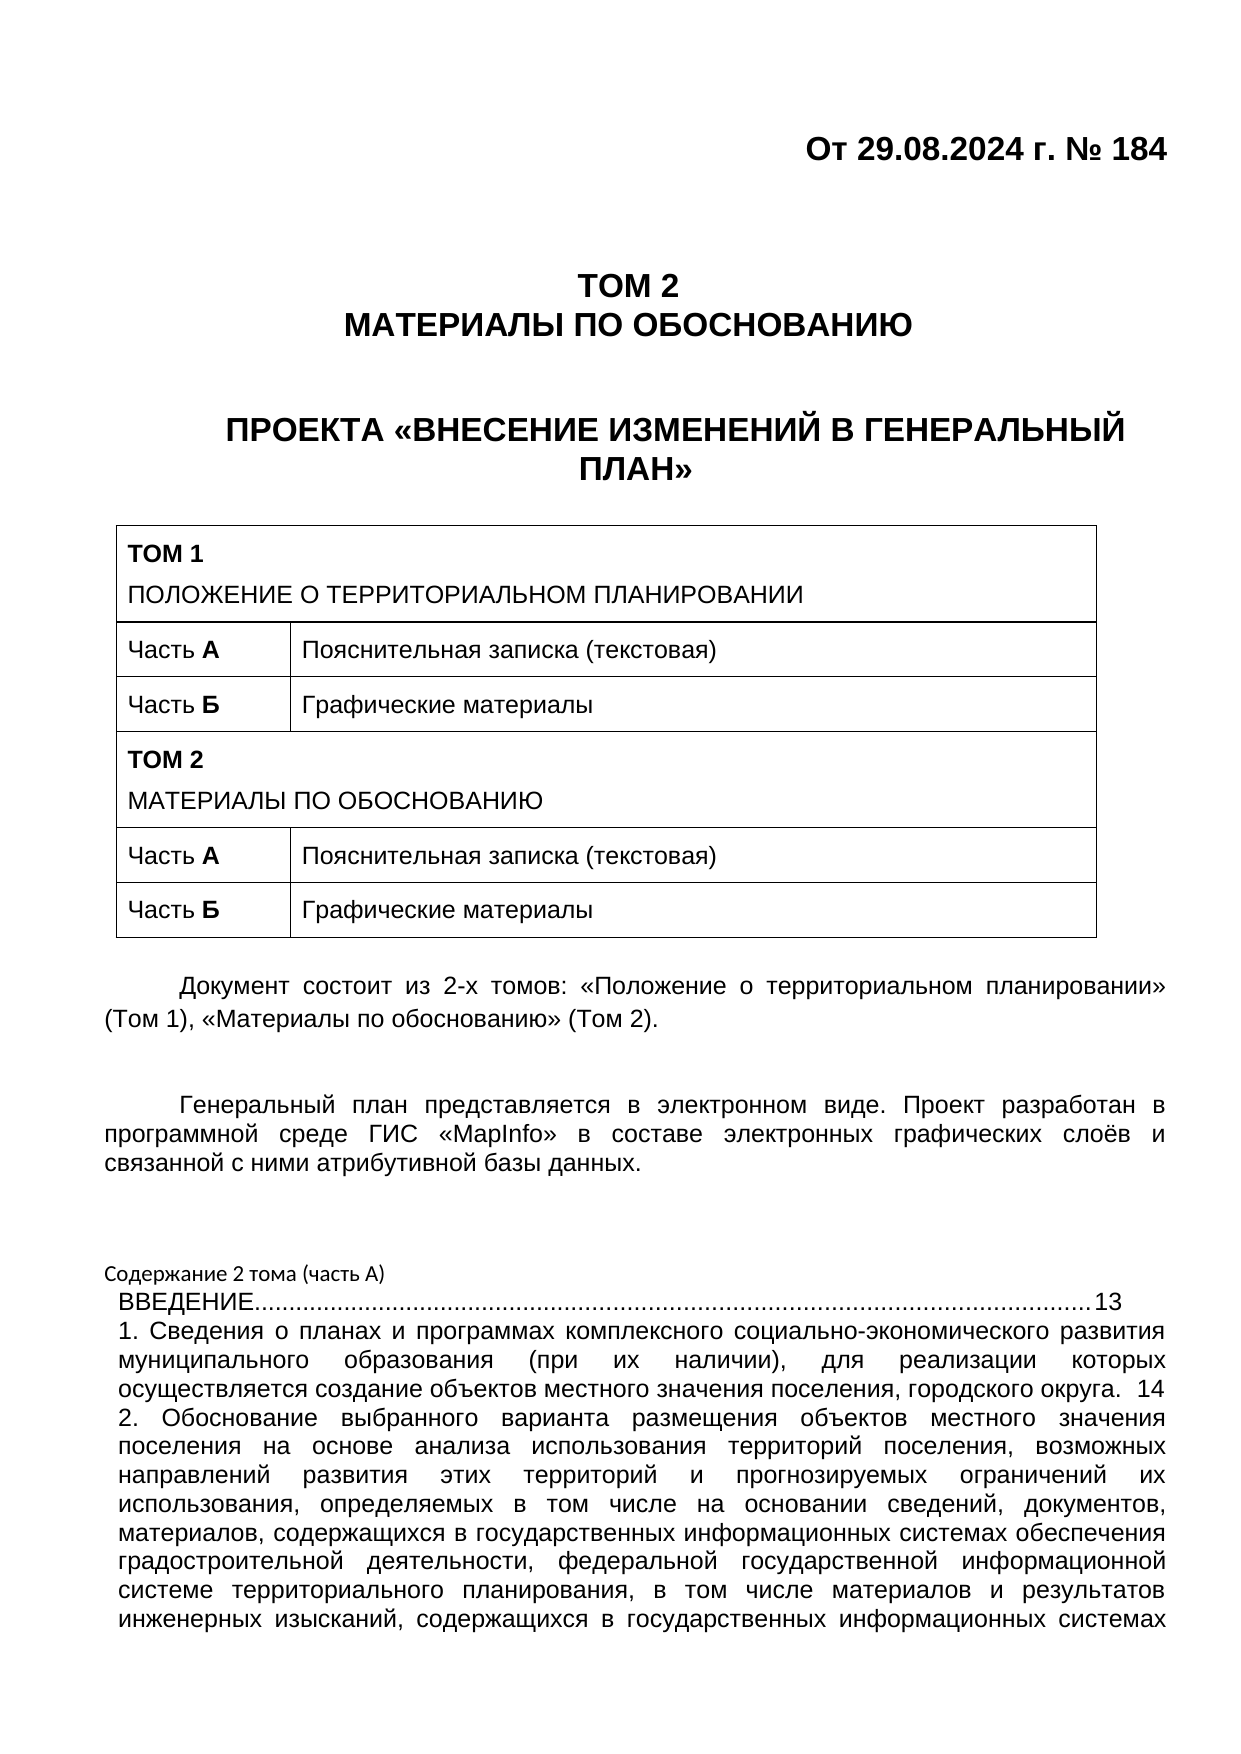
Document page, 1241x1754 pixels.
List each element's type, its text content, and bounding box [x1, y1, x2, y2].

table_cell Часть Б [117, 677, 290, 731]
text ТОМ 2 [104, 266, 1152, 304]
table_cell Графические материалы [291, 677, 1096, 731]
text МАТЕРИАЛЫ ПО ОБОСНОВАНИЮ [104, 304, 1152, 343]
text ПРОЕКТА «ВНЕСЕНИЕ ИЗМЕНЕНИЙ В ГЕНЕРАЛЬНЫЙ ПЛАН» [104, 410, 1167, 487]
table_cell Графические материалы [291, 883, 1096, 937]
table_cell Пояснительная записка (текстовая) [291, 828, 1096, 882]
text Документ состоит из 2-х томов: «Положение о территориальном планировании» (Том 1), «Материалы по обоснованию» (Том 2). [104, 971, 1167, 1032]
table_cell Пояснительная записка (текстовая) [291, 623, 1096, 676]
table_header ТОМ 1 ПОЛОЖЕНИЕ О ТЕРРИТОРИАЛЬНОМ ПЛАНИРОВАНИИ [117, 526, 1096, 621]
text Генеральный план представляется в электронном виде. Проект разработан в программной среде ГИС «MapInfo» в составе электронных графических слоёв и связанной с ними атрибутивной базы данных. [104, 1091, 1167, 1177]
text От 29.08.2024 г. № 184 [104, 129, 1167, 168]
table_cell Часть Б [117, 883, 290, 937]
table_cell ТОМ 2 МАТЕРИАЛЫ ПО ОБОСНОВАНИЮ [117, 732, 1096, 827]
table_cell Часть А [117, 623, 290, 676]
table_cell Часть А [117, 828, 290, 882]
